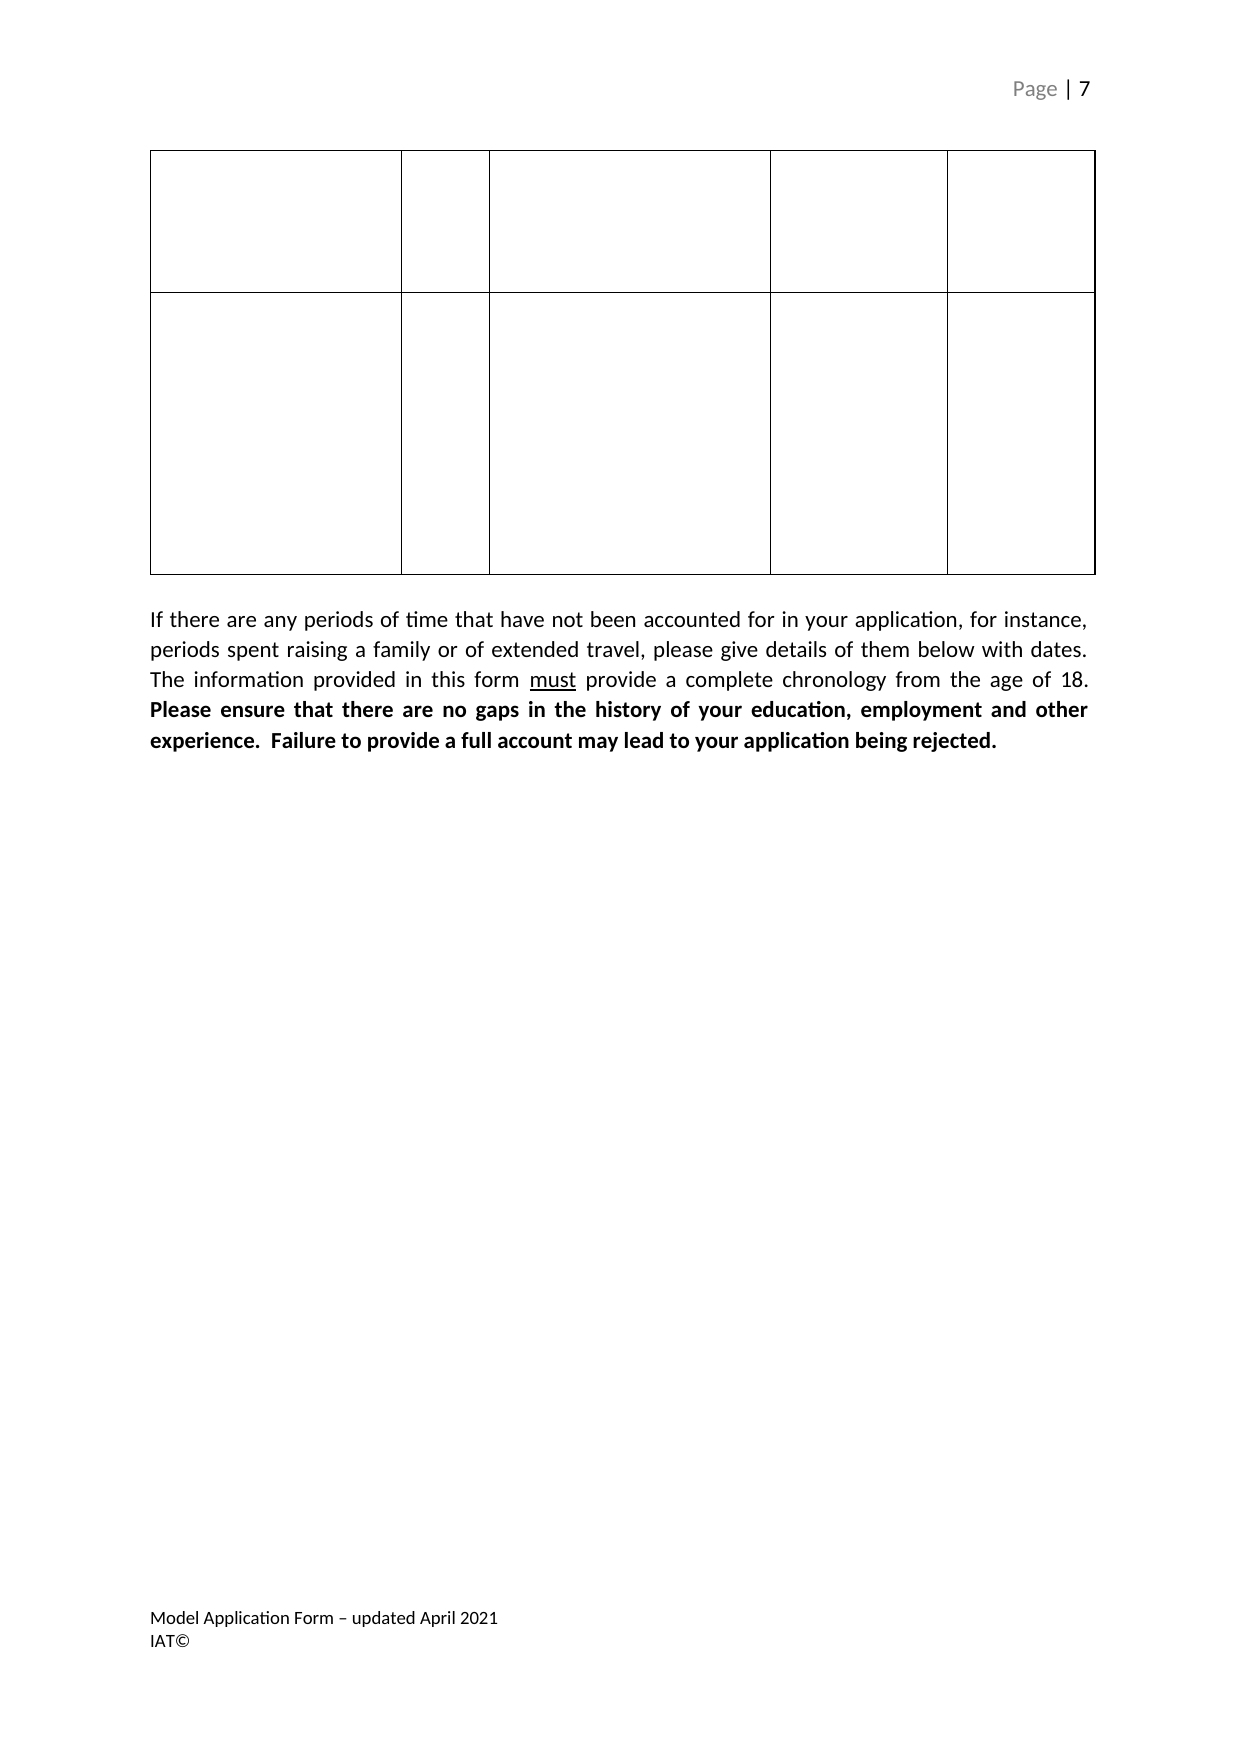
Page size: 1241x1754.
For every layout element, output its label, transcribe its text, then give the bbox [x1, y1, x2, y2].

table_cell [151, 151, 401, 292]
table_cell [771, 293, 947, 574]
table_cell [402, 151, 489, 292]
table_cell [151, 293, 401, 574]
table_cell [402, 293, 489, 574]
table_cell [490, 151, 770, 292]
table_cell [948, 293, 1094, 574]
text If there are any periods of time that have not been accounted for in your application, for instance, periods spent raising a family or of extended travel, please give details of them below with dates. The information provided in this form must provide a complete chronology from the age of 18. Please ensure that there are no gaps in the history of your education, employment and other experience. Failure to provide a full account may lead to your application being rejected. [150, 605, 1090, 754]
table_cell [771, 151, 947, 292]
table_cell [490, 293, 770, 574]
table_cell [948, 151, 1094, 292]
